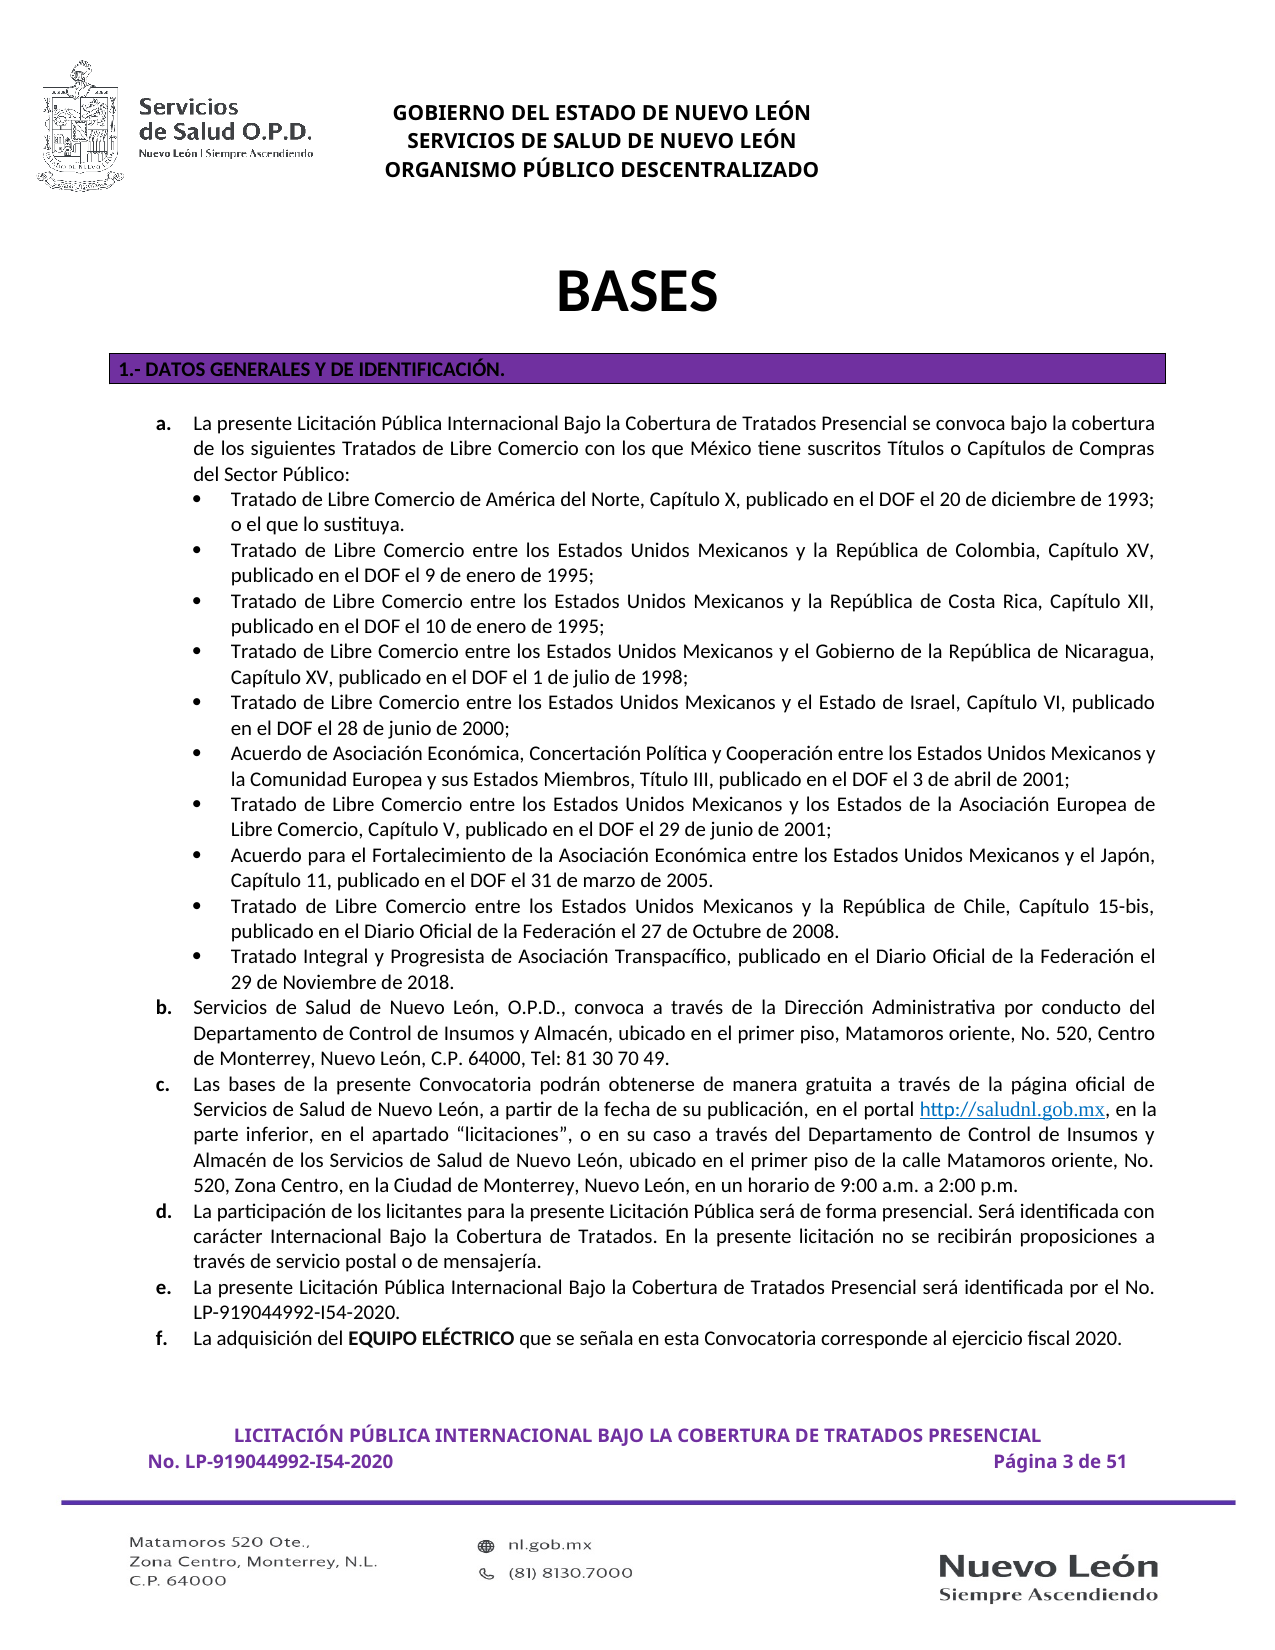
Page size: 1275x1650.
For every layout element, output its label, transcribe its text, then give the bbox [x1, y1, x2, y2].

list Servicios de Salud de Nuevo León, O.P.D., convoca a través de la Dirección Administrativa por conducto del Departamento de Control de Insumos y Almacén, ubicado en el primer piso, Matamoros oriente, No. 520, Centro de Monterrey, Nuevo León, C.P. 64000, Tel: 81 30 70 49. [156, 994, 1157, 1071]
list Tratado Integral y Progresista de Asociación Transpacífico, publicado en el Diario Oficial de la Federación el 29 de Noviembre de 2018. [193, 944, 1157, 994]
text BASES [118, 251, 1157, 327]
list Acuerdo de Asociación Económica, Concertación Política y Cooperación entre los Estados Unidos Mexicanos y la Comunidad Europea y sus Estados Miembros, Título III, publicado en el DOF el 3 de abril de 2001; [193, 740, 1157, 791]
picture [1, 3, 348, 248]
list La presente Licitación Pública Internacional Bajo la Cobertura de Tratados Presencial se convoca bajo la cobertura de los siguientes Tratados de Libre Comercio con los que México tiene suscritos Títulos o Capítulos de Compras del Sector Público: [156, 410, 1157, 486]
list Tratado de Libre Comercio entre los Estados Unidos Mexicanos y el Gobierno de la República de Nicaragua, Capítulo XV, publicado en el DOF el 1 de julio de 1998; [193, 639, 1157, 689]
list Tratado de Libre Comercio entre los Estados Unidos Mexicanos y la República de Costa Rica, Capítulo XII, publicado en el DOF el 10 de enero de 1995; [193, 588, 1157, 639]
list Las bases de la presente Convocatoria podrán obtenerse de manera gratuita a través de la página oficial de Servicios de Salud de Nuevo León, a partir de la fecha de su publicación, en el portal http://saludnl.gob.mx, en la parte inferior, en el apartado “licitaciones”, o en su caso a través del Departamento de Control de Insumos y Almacén de los Servicios de Salud de Nuevo León, ubicado en el primer piso de la calle Matamoros oriente, No. 520, Zona Centro, en la Ciudad de Monterrey, Nuevo León, en un horario de 9:00 a.m. a 2:00 p.m. [156, 1071, 1157, 1198]
list La presente Licitación Pública Internacional Bajo la Cobertura de Tratados Presencial será identificada por el No. LP-919044992-I54-2020. [156, 1274, 1157, 1325]
list Tratado de Libre Comercio entre los Estados Unidos Mexicanos y el Estado de Israel, Capítulo VI, publicado en el DOF el 28 de junio de 2000; [193, 689, 1157, 740]
list Tratado de Libre Comercio entre los Estados Unidos Mexicanos y la República de Colombia, Capítulo XV, publicado en el DOF el 9 de enero de 1995; [193, 537, 1157, 588]
list Tratado de Libre Comercio entre los Estados Unidos Mexicanos y los Estados de la Asociación Europea de Libre Comercio, Capítulo V, publicado en el DOF el 29 de junio de 2001; [193, 791, 1157, 842]
list Tratado de Libre Comercio de América del Norte, Capítulo X, publicado en el DOF el 20 de diciembre de 1993; o el que lo sustituya. [193, 486, 1157, 537]
list La adquisición del EQUIPO ELÉCTRICO que se señala en esta Convocatoria corresponde al ejercicio fiscal 2020. [156, 1325, 1157, 1350]
list La participación de los licitantes para la presente Licitación Pública será de forma presencial. Será identificada con carácter Internacional Bajo la Cobertura de Tratados. En la presente licitación no se recibirán proposiciones a través de servicio postal o de mensajería. [156, 1198, 1157, 1274]
text 1.- DATOS GENERALES Y DE IDENTIFICACIÓN. [110, 354, 1165, 383]
list Acuerdo para el Fortalecimiento de la Asociación Económica entre los Estados Unidos Mexicanos y el Japón, Capítulo 11, publicado en el DOF el 31 de marzo de 2005. [193, 842, 1157, 893]
picture [56, 1495, 1236, 1611]
list Tratado de Libre Comercio entre los Estados Unidos Mexicanos y la República de Chile, Capítulo 15-bis, publicado en el Diario Oficial de la Federación el 27 de Octubre de 2008. [193, 893, 1157, 944]
